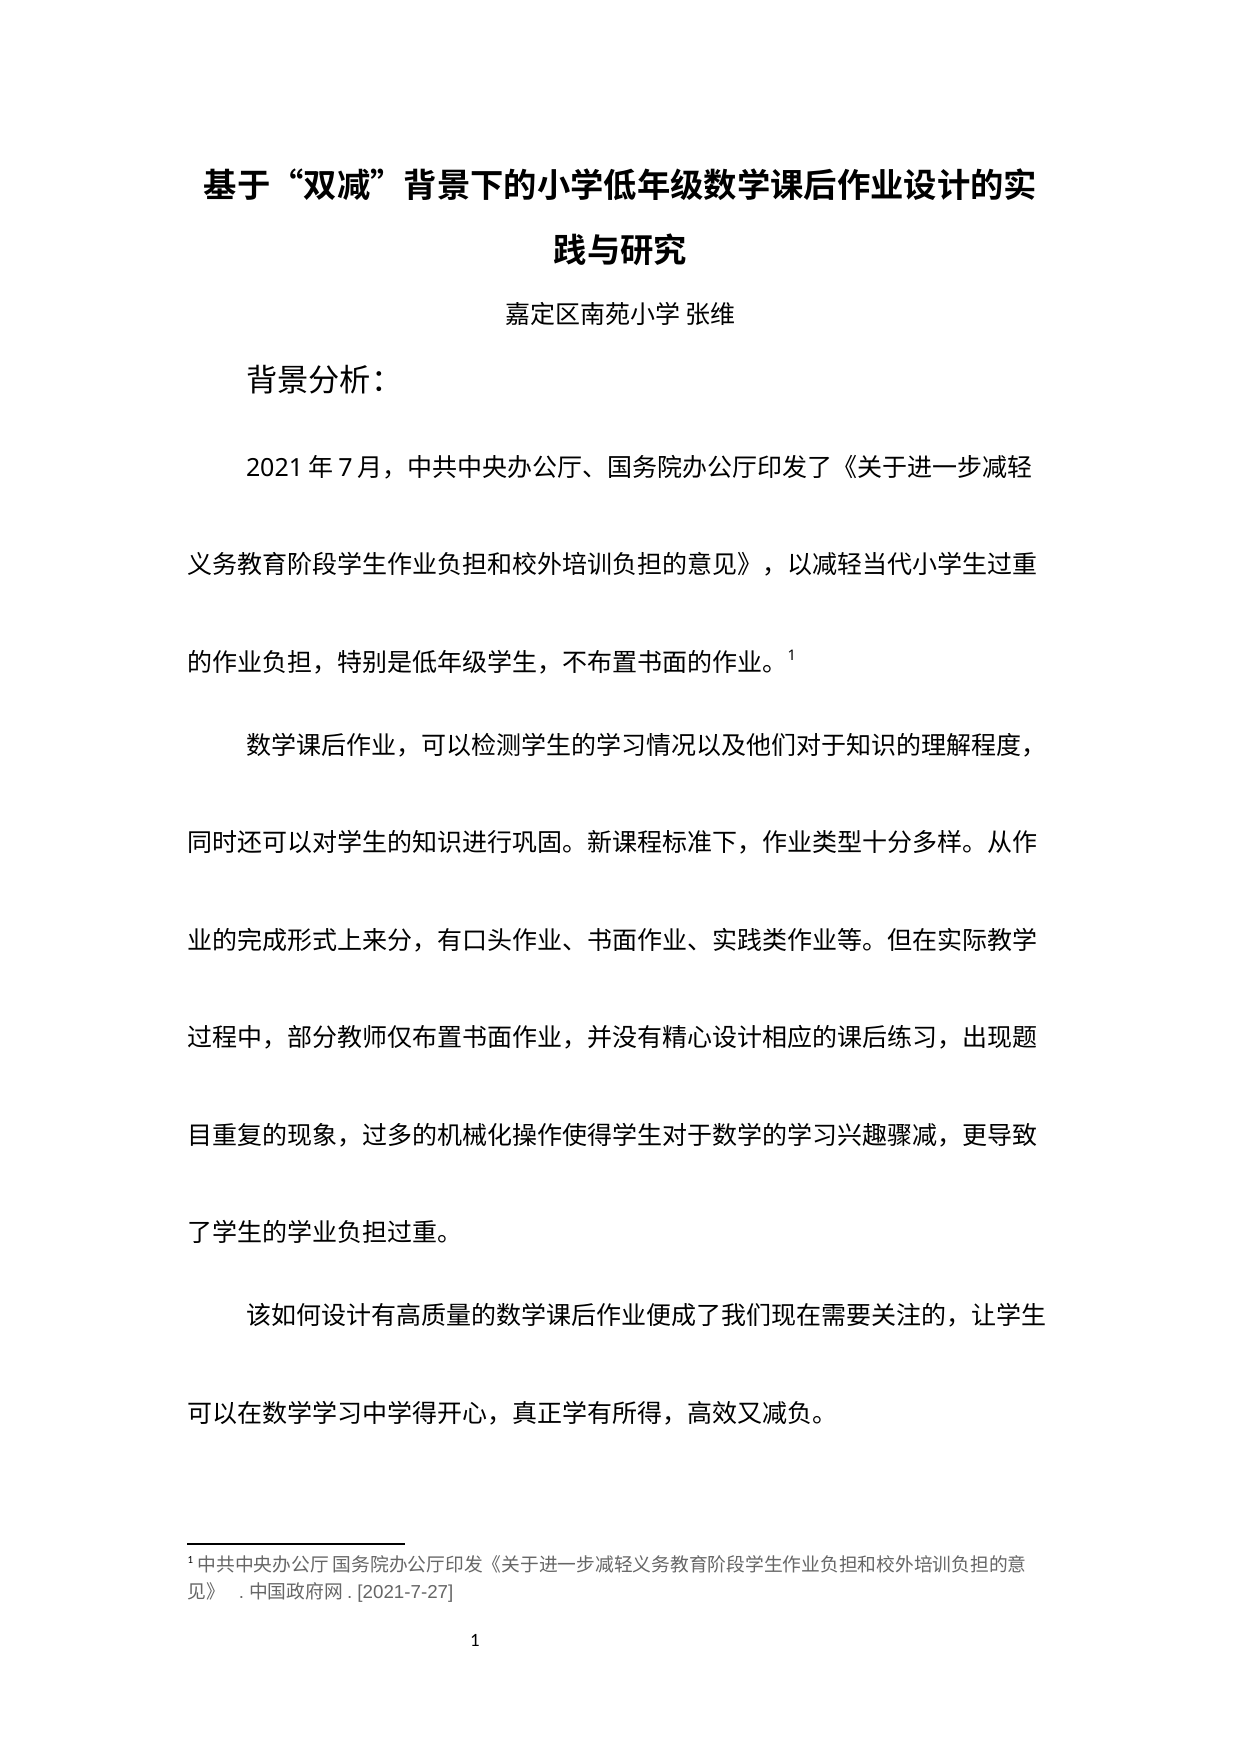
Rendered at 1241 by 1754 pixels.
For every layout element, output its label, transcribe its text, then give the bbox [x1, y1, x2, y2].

text 背景分析： [187, 345, 1053, 410]
text 该如何设计有高质量的数学课后作业便成了我们现在需要关注的，让学生可以在数学学习中学得开心，真正学有所得，高效又减负。 [187, 1281, 1053, 1444]
text 2021年7月，中共中央办公厅、国务院办公厅印发了《关于进一步减轻义务教育阶段学生作业负担和校外培训负担的意见》，以减轻当代小学生过重的作业负担，特别是低年级学生，不布置书面的作业。 [187, 433, 1053, 693]
text 基于“双减”背景下的小学低年级数学课后作业设计的实践与研究 [187, 150, 1053, 280]
text 嘉定区南苑小学 张维 [187, 280, 1053, 345]
text 数学课后作业，可以检测学生的学习情况以及他们对于知识的理解程度，同时还可以对学生的知识进行巩固。新课程标准下，作业类型十分多样。从作业的完成形式上来分，有口头作业、书面作业、实践类作业等。但在实际教学过程中，部分教师仅布置书面作业，并没有精心设计相应的课后练习，出现题目重复的现象，过多的机械化操作使得学生对于数学的学习兴趣骤减，更导致了学生的学业负担过重。 [187, 711, 1053, 1263]
